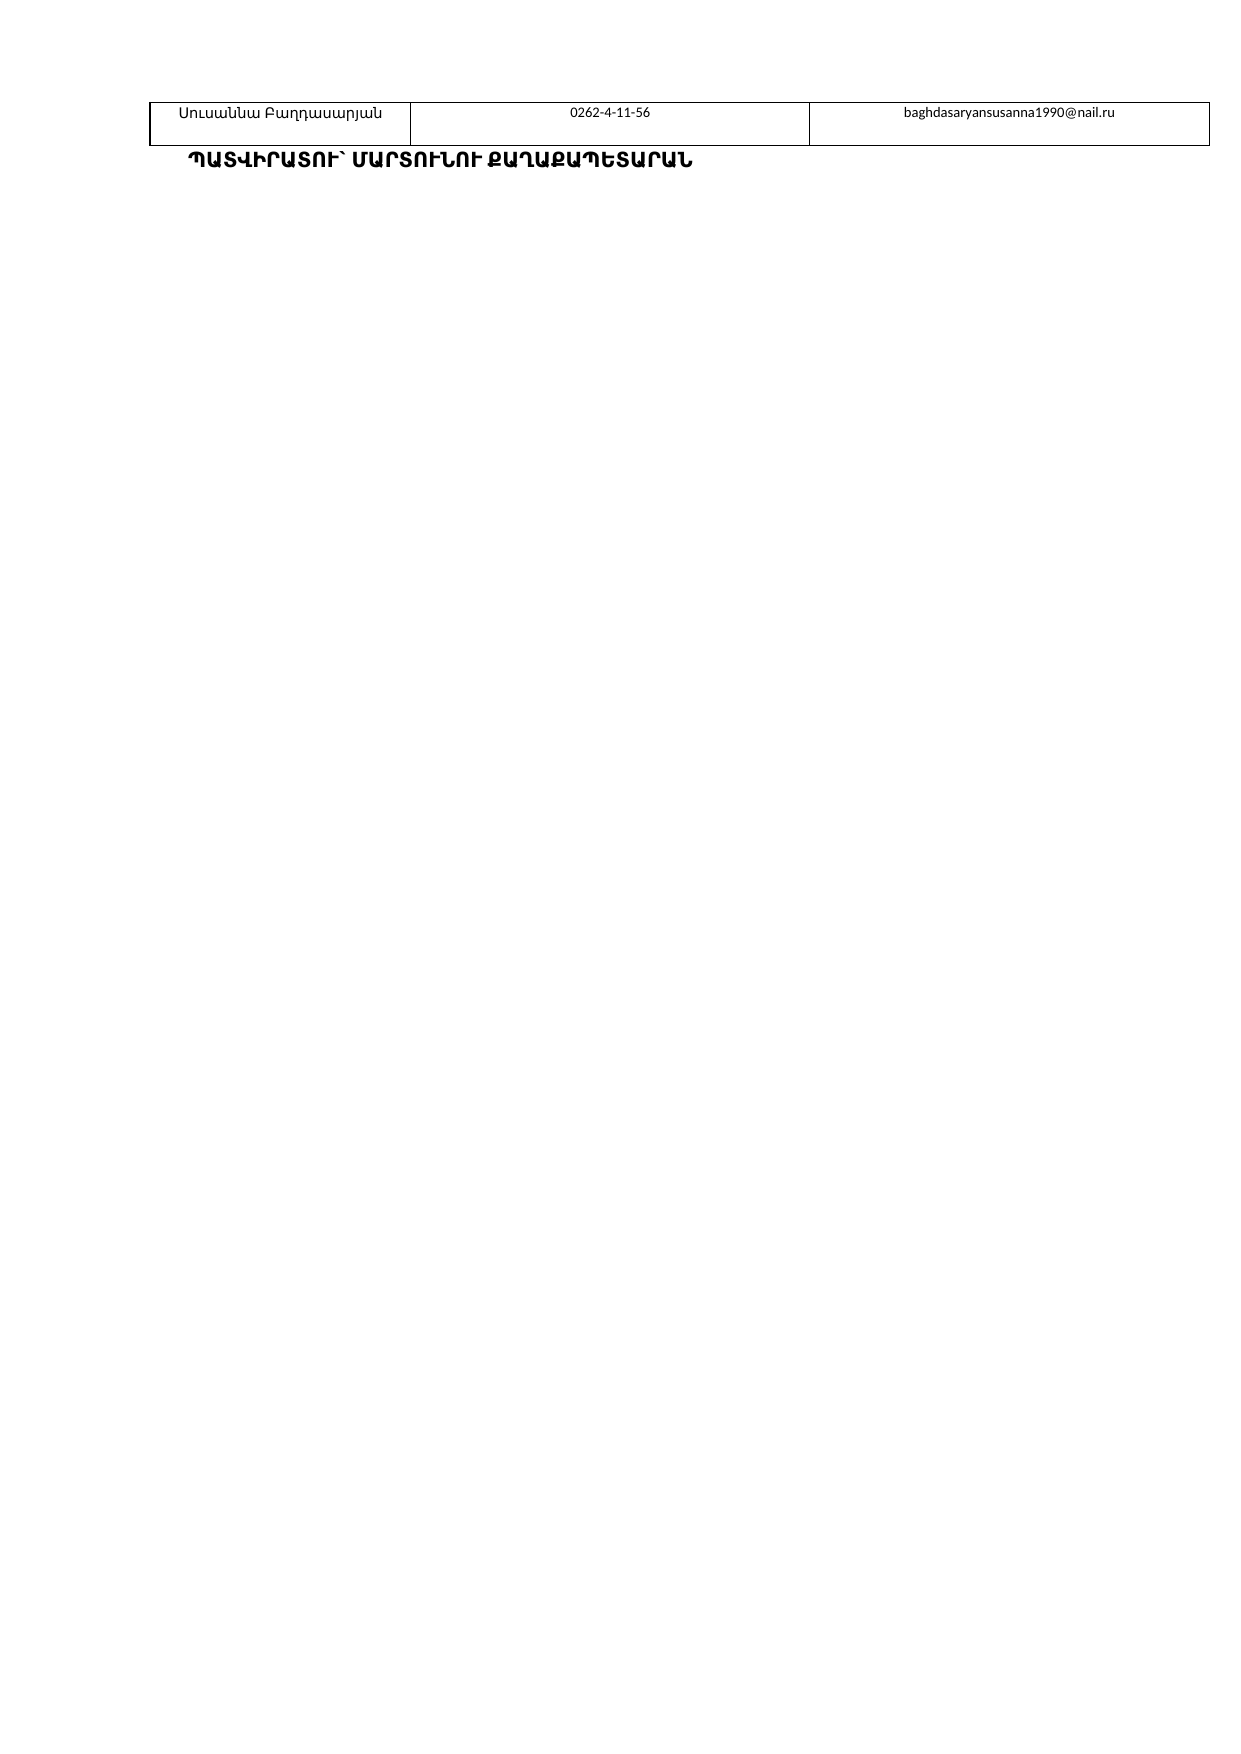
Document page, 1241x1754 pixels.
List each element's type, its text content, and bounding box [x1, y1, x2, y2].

table_cell baghdasaryansusanna1990@nail.ru [810, 103, 1209, 144]
table_cell 0262-4-11-56 [411, 103, 809, 144]
text ՊԱՏՎԻՐԱՏՈՒ` ՄԱՐՏՈՒՆՈՒ ՔԱՂԱՔԱՊԵՏԱՐԱՆ [150, 146, 1181, 174]
table_cell Սուսաննա Բաղդասարյան [151, 103, 410, 144]
